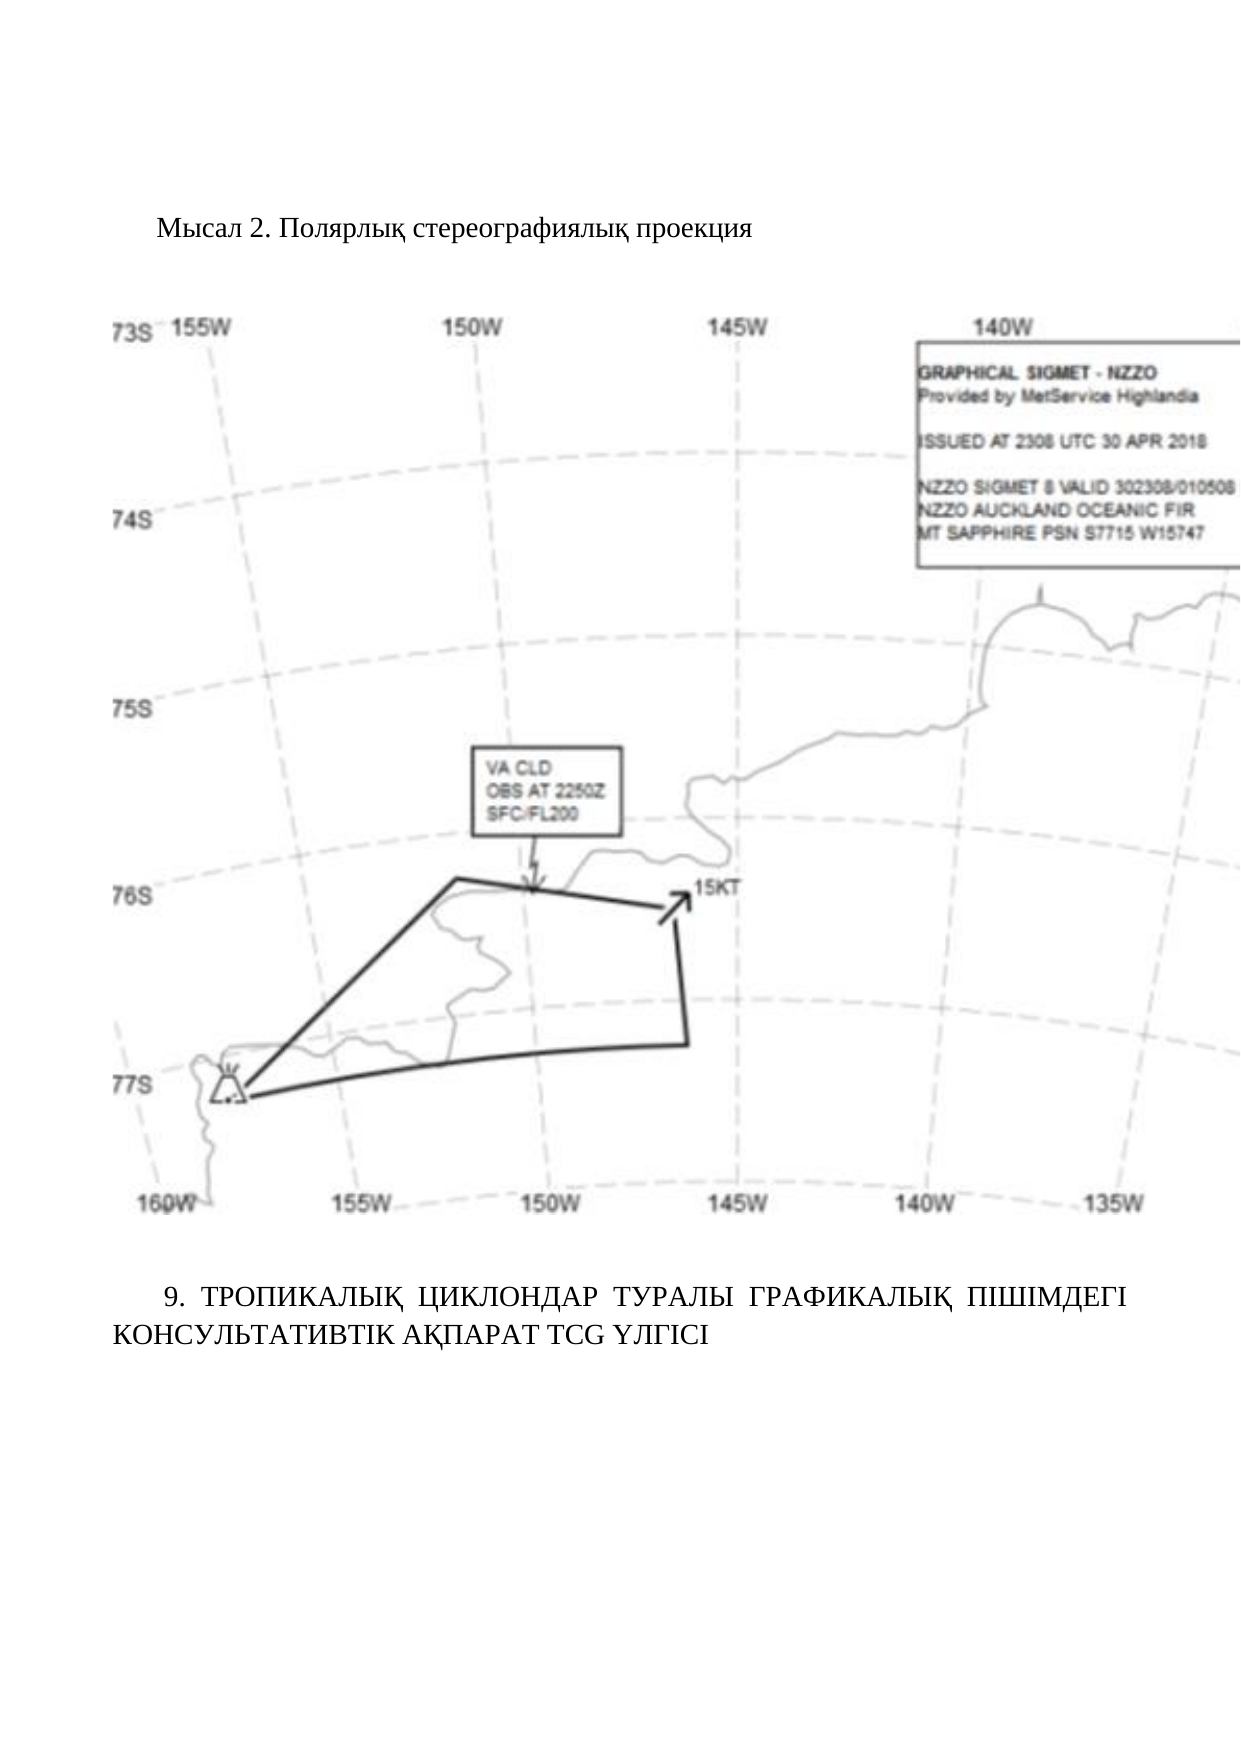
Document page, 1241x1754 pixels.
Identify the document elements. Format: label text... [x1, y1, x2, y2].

text 9. ТРОПИКАЛЫҚ ЦИКЛОНДАР ТУРАЛЫ ГРАФИКАЛЫҚ ПІШІМДЕГІ КОНСУЛЬТАТИВТІК АҚПАРАТ TCG ҮЛГІСІ [112, 1279, 1128, 1351]
picture [112, 316, 1241, 1215]
text Мысал 2. Полярлық стереографиялық проекция [112, 210, 1128, 244]
